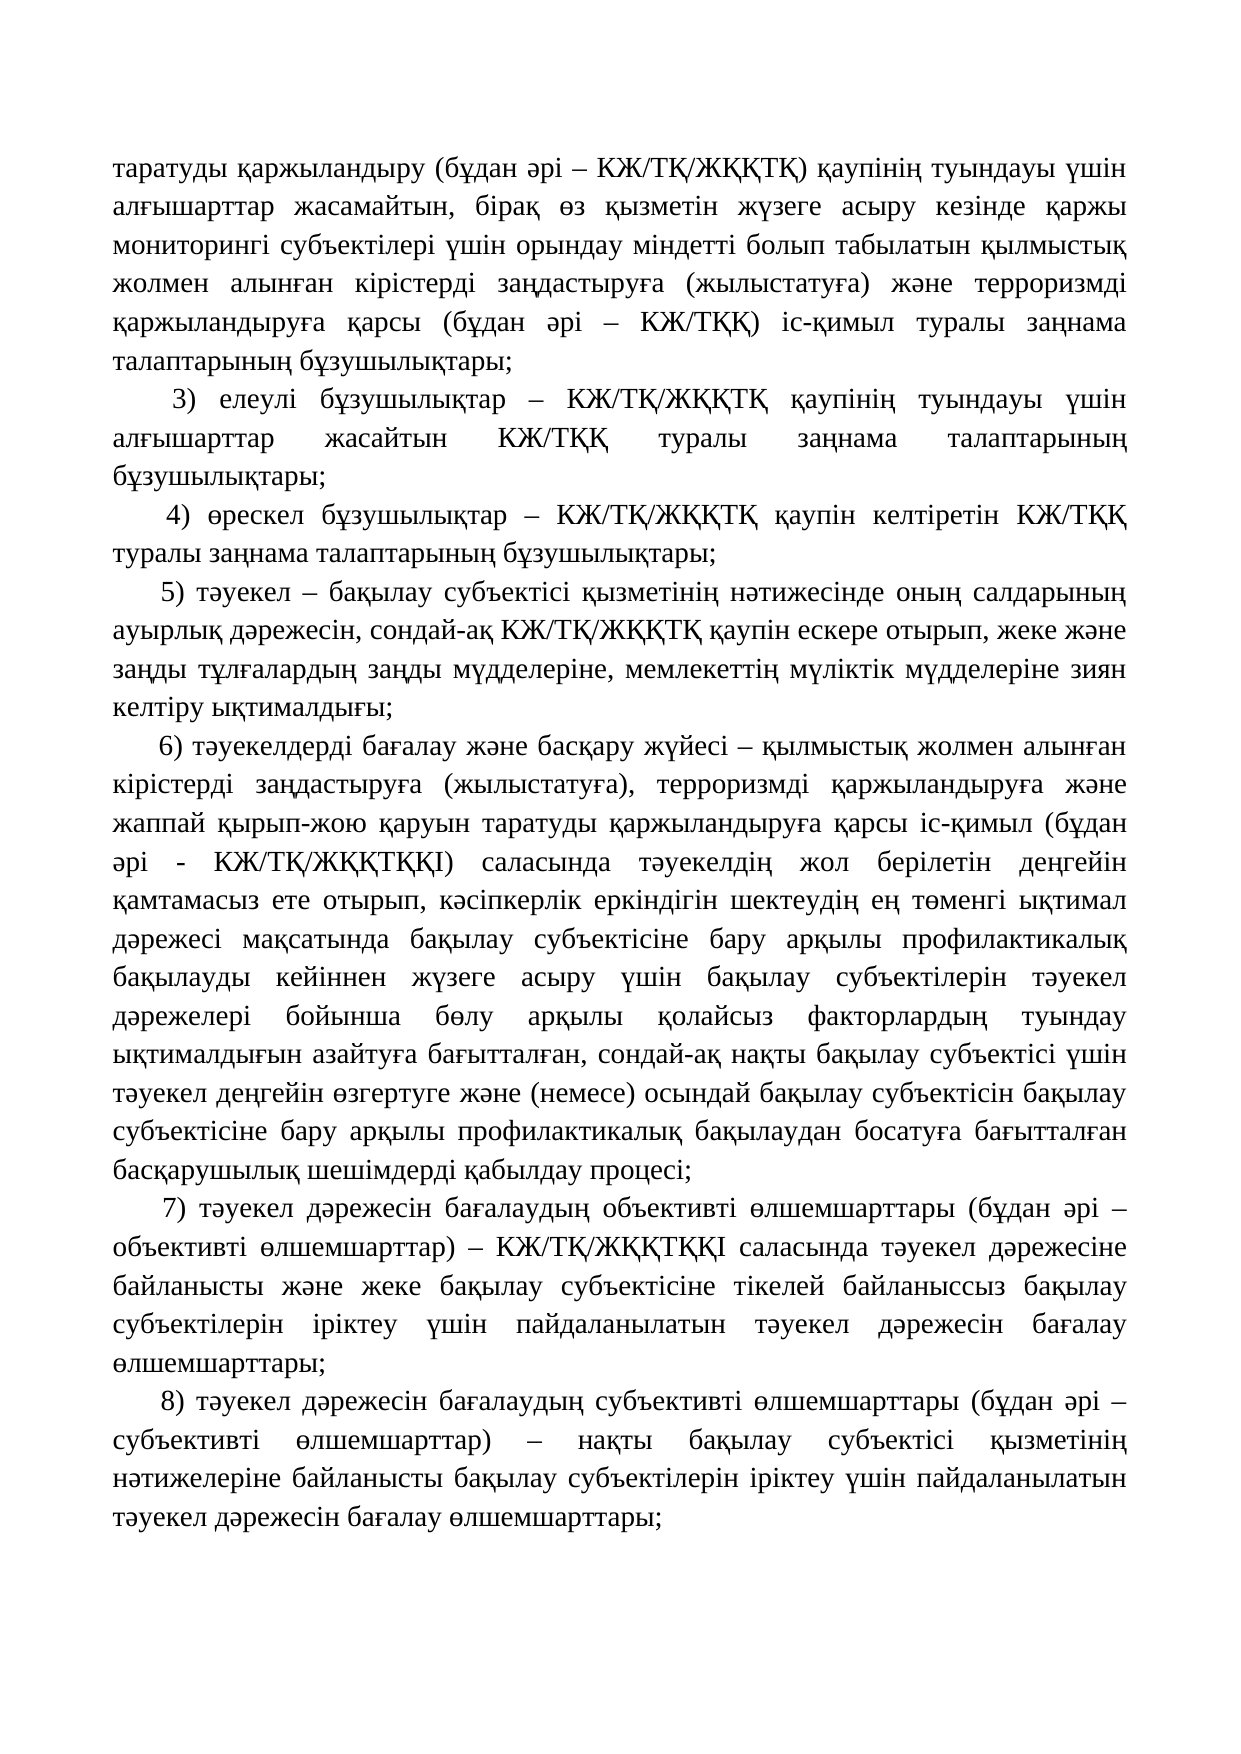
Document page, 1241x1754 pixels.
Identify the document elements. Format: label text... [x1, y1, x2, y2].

text 3) елеулі бұзушылықтар – КЖ/ТҚ/ЖҚҚТҚ қаупінің туындауы үшін алғышарттар жасайтын КЖ/ТҚҚ туралы заңнама талаптарының бұзушылықтары; [112, 381, 1128, 492]
text 5) тәуекел – бақылау субъектісі қызметінің нәтижесінде оның салдарының ауырлық дәрежесін, сондай-ақ КЖ/ТҚ/ЖҚҚТҚ қаупін ескере отырып, жеке және заңды тұлғалардың заңды мүдделеріне, мемлекеттің мүліктік мүдделеріне зиян келтіру ықтималдығы; [112, 574, 1128, 723]
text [112, 150, 1128, 376]
text 4) өрескел бұзушылықтар – КЖ/ТҚ/ЖҚҚТҚ қаупін келтіретін КЖ/ТҚҚ туралы заңнама талаптарының бұзушылықтары; [112, 497, 1128, 569]
text 8) тәуекел дәрежесін бағалаудың субъективті өлшемшарттары (бұдан әрі – субъективті өлшемшарттар) – нақты бақылау субъектісі қызметінің нәтижелеріне байланысты бақылау субъектілерін іріктеу үшін пайдаланылатын тәуекел дәрежесін бағалау өлшемшарттары; [112, 1383, 1128, 1532]
text 6) тәуекелдерді бағалау және басқару жүйесі – қылмыстық жолмен алынған кірістерді заңдастыруға (жылыстатуға), терроризмді қаржыландыруға және жаппай қырып-жою қаруын таратуды қаржыландыруға қарсы іс-қимыл (бұдан әрі - КЖ/ТҚ/ЖҚҚТҚҚІ) саласында тәуекелдің жол берілетін деңгейін қамтамасыз ете отырып, кәсіпкерлік еркіндігін шектеудің ең төменгі ықтимал дәрежесі мақсатында бақылау субъектісіне бару арқылы профилактикалық бақылауды кейіннен жүзеге асыру үшін бақылау субъектілерін тәуекел дәрежелері бойынша бөлу арқылы қолайсыз факторлардың туындау ықтималдығын азайтуға бағытталған, сондай-ақ нақты бақылау субъектісі үшін тәуекел деңгейін өзгертуге және (немесе) осындай бақылау субъектісін бақылау субъектісіне бару арқылы профилактикалық бақылаудан босатуға бағытталған басқарушылық шешімдерді қабылдау процесі; [112, 728, 1128, 1186]
text 7) тәуекел дәрежесін бағалаудың объективті өлшемшарттары (бұдан әрі – объективті өлшемшарттар) – КЖ/ТҚ/ЖҚҚТҚҚІ саласында тәуекел дәрежесіне байланысты және жеке бақылау субъектісіне тікелей байланыссыз бақылау субъектілерін іріктеу үшін пайдаланылатын тәуекел дәрежесін бағалау өлшемшарттары; [112, 1191, 1128, 1378]
